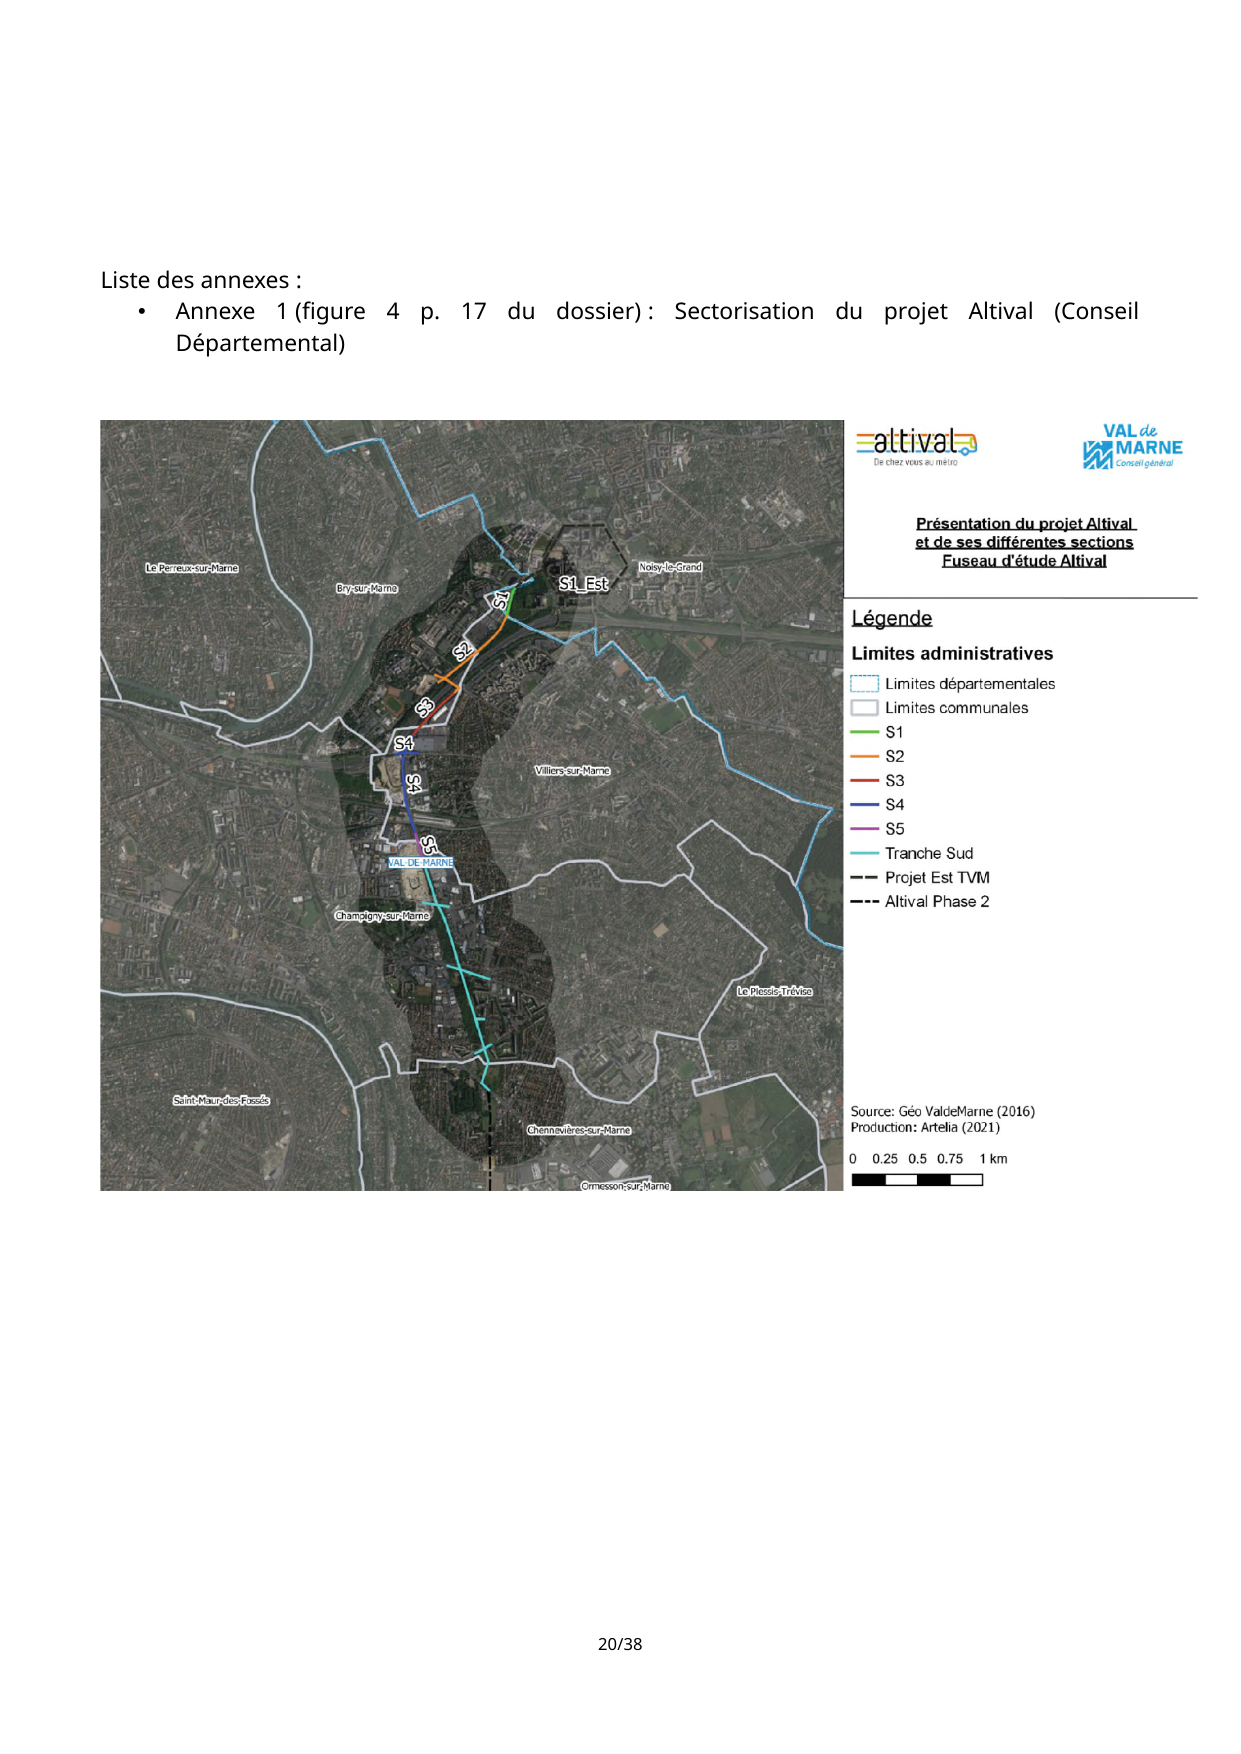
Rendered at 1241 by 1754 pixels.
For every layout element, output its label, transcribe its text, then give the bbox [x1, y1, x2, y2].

list Annexe 1 (figure 4 p. 17 du dossier) : Sectorisation du projet Altival (Conseil Départemental) [138, 295, 1140, 358]
text Liste des annexes : [100, 264, 1140, 295]
picture [100, 420, 1198, 1191]
